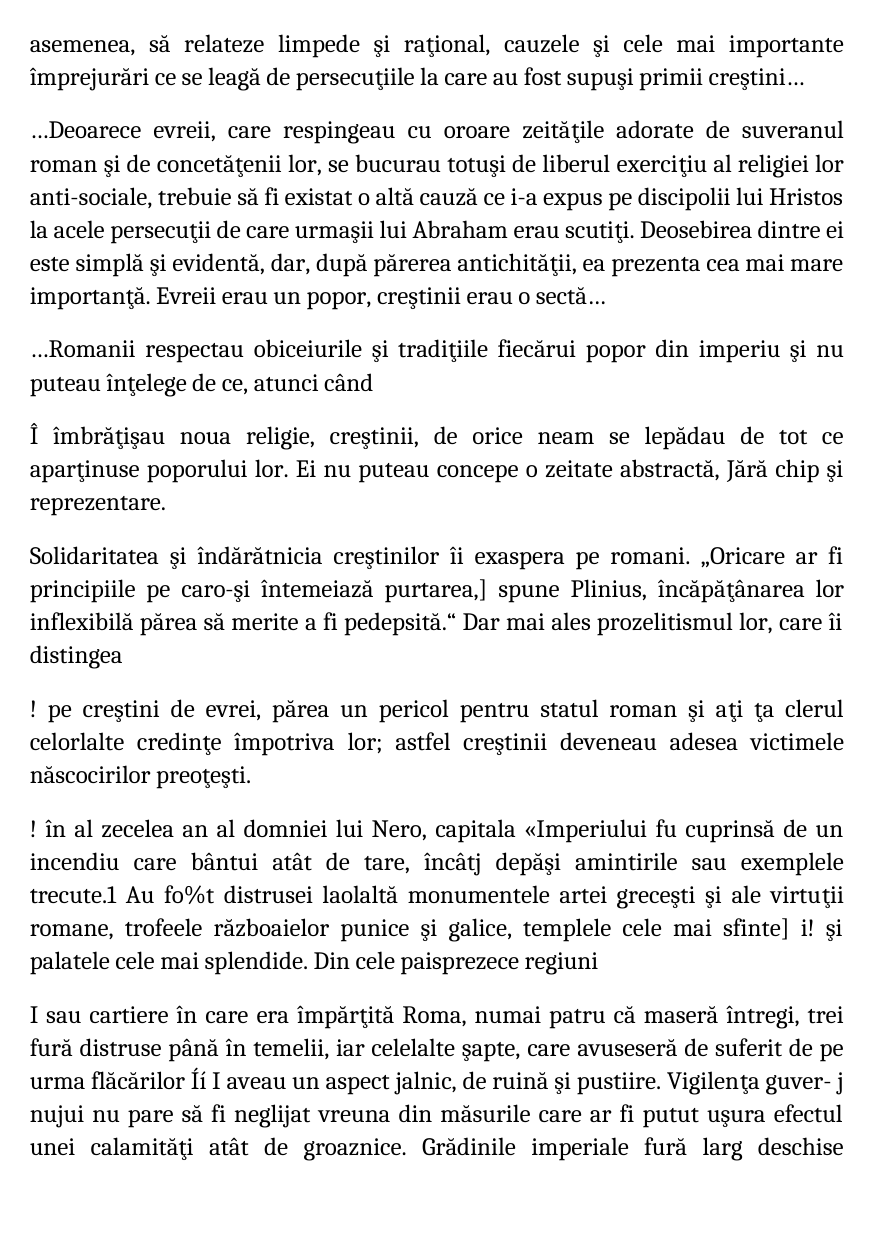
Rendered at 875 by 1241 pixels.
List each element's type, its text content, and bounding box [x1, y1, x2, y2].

text ! pe creştini de evrei, părea un pericol pentru statul roman şi aţi ţa clerul celorlalte credinţe împotriva lor; astfel creştinii deveneau adesea victimele născocirilor preoţeşti. [29, 695, 844, 790]
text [29, 1001, 844, 1162]
text ! în al zecelea an al domniei lui Nero, capitala «Imperiului fu cuprinsă de un incendiu care bântui atât de tare, încâtj depăşi amintirile sau exemplele trecute.1 Au fo%t distrusei laolaltă monumentele artei greceşti şi ale virtuţii romane, trofeele războaielor punice şi galice, templele cele mai sfinte] i! şi palatele cele mai splendide. Din cele paisprezece regiuni [29, 815, 844, 976]
text …Romanii respectau obiceiurile şi tradiţiile fiecărui popor din imperiu şi nu puteau înţelege de ce, atunci când [29, 335, 844, 397]
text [29, 29, 844, 91]
text Solidaritatea şi îndărătnicia creştinilor îi exaspera pe romani. „Oricare ar fi principiile pe caro-şi întemeiază purtarea,] spune Plinius, încăpăţânarea lor inflexibilă părea să merite a fi pedepsită.“ Dar mai ales prozelitismul lor, care îi distingea [29, 542, 844, 670]
text Î îmbrăţişau noua religie, creştinii, de orice neam se lepădau de tot ce aparţinuse poporului lor. Ei nu puteau concepe o zeitate abstractă, Jără chip şi reprezentare. [29, 422, 844, 517]
text …Deoarece evreii, care respingeau cu oroare zeităţile adorate de suveranul roman şi de concetăţenii lor, se bucurau totuşi de liberul exerciţiu al religiei lor anti-sociale, trebuie să fi existat o altă cauză ce i-a expus pe discipolii lui Hristos la acele persecuţii de care urmaşii lui Abraham erau scutiţi. Deosebirea dintre ei este simplă şi evidentă, dar, după părerea antichităţii, ea prezenta cea mai mare importanţă. Evreii erau un popor, creştinii erau o sectă… [29, 116, 844, 310]
